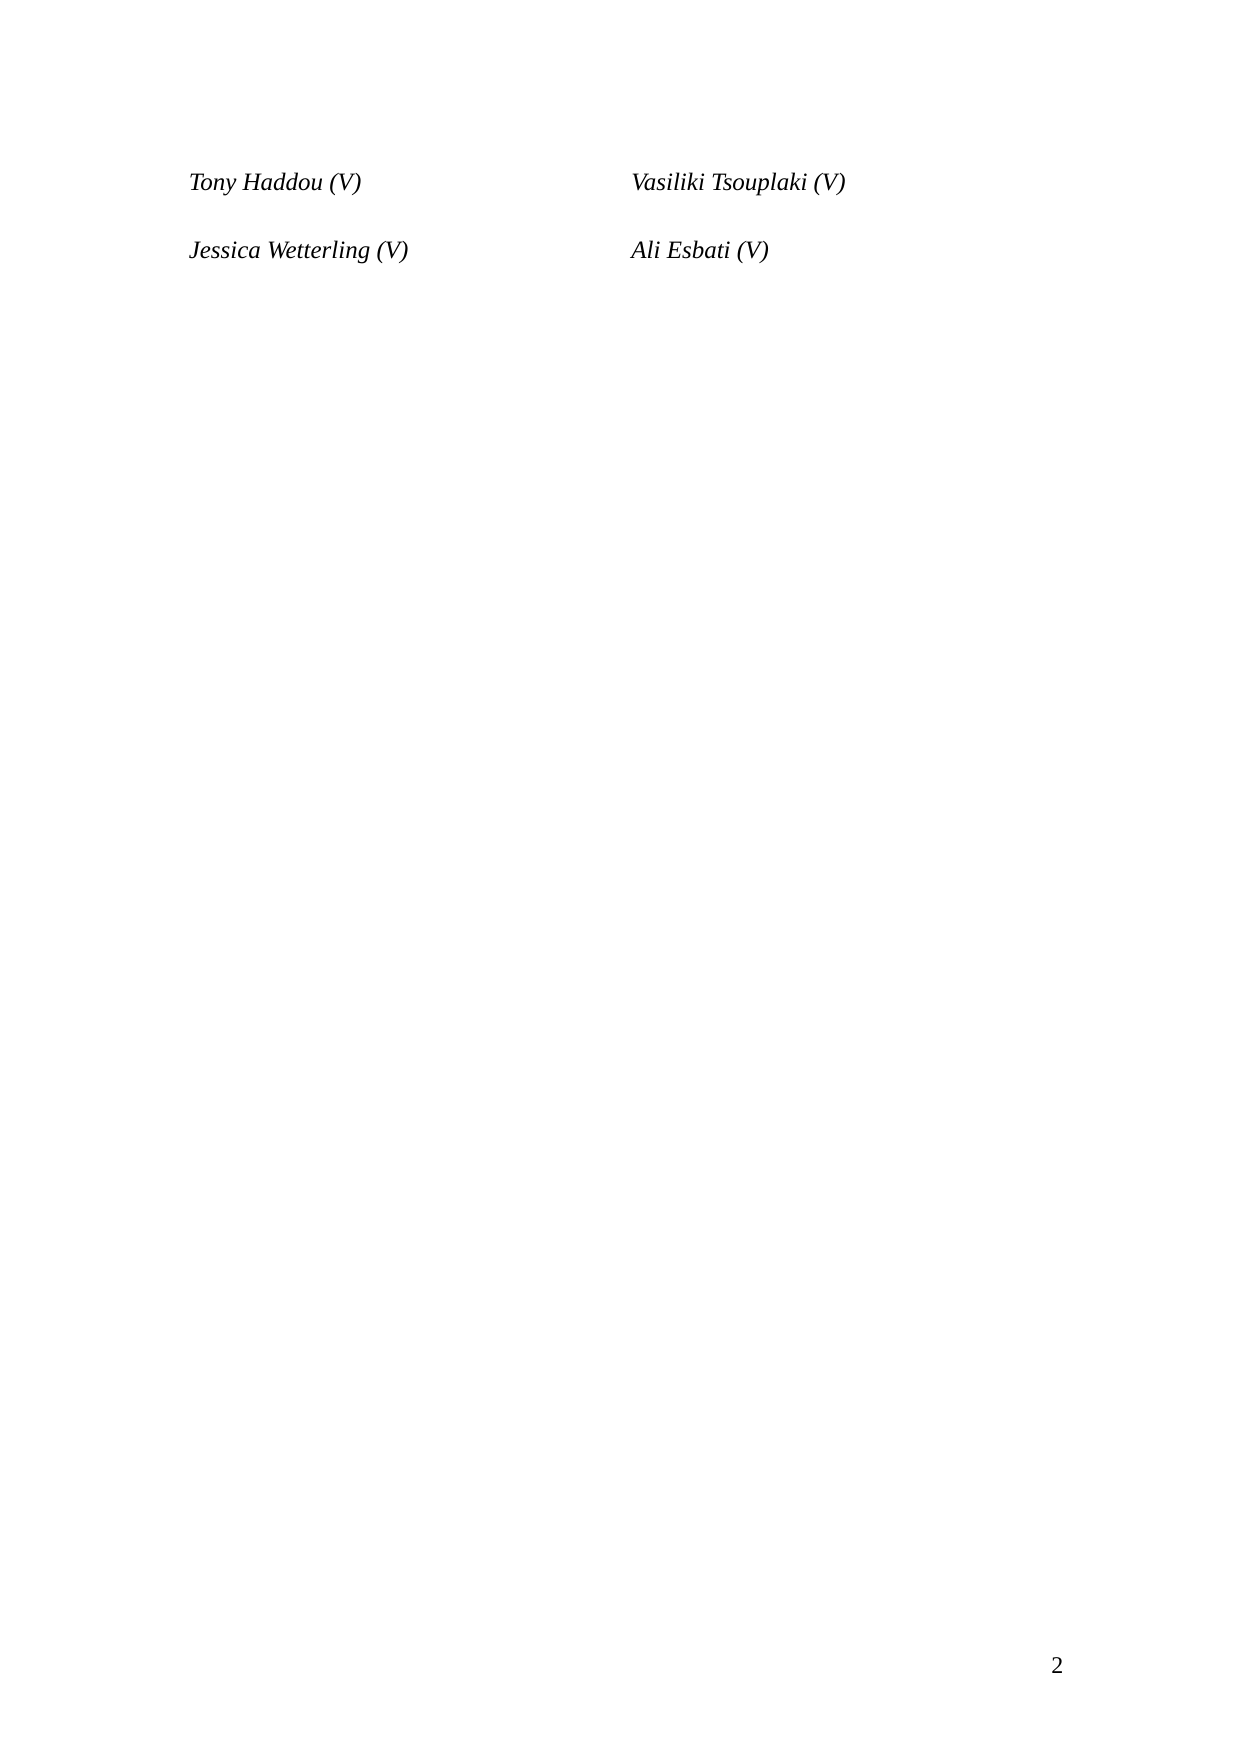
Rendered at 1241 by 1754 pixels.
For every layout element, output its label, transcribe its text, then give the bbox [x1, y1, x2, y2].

table_cell Vasiliki Tsouplaki (V) [620, 134, 1063, 203]
table_cell Jessica Wetterling (V) [177, 203, 620, 271]
table_cell Tony Haddou (V) [177, 134, 620, 203]
table_cell Ali Esbati (V) [620, 203, 1063, 271]
